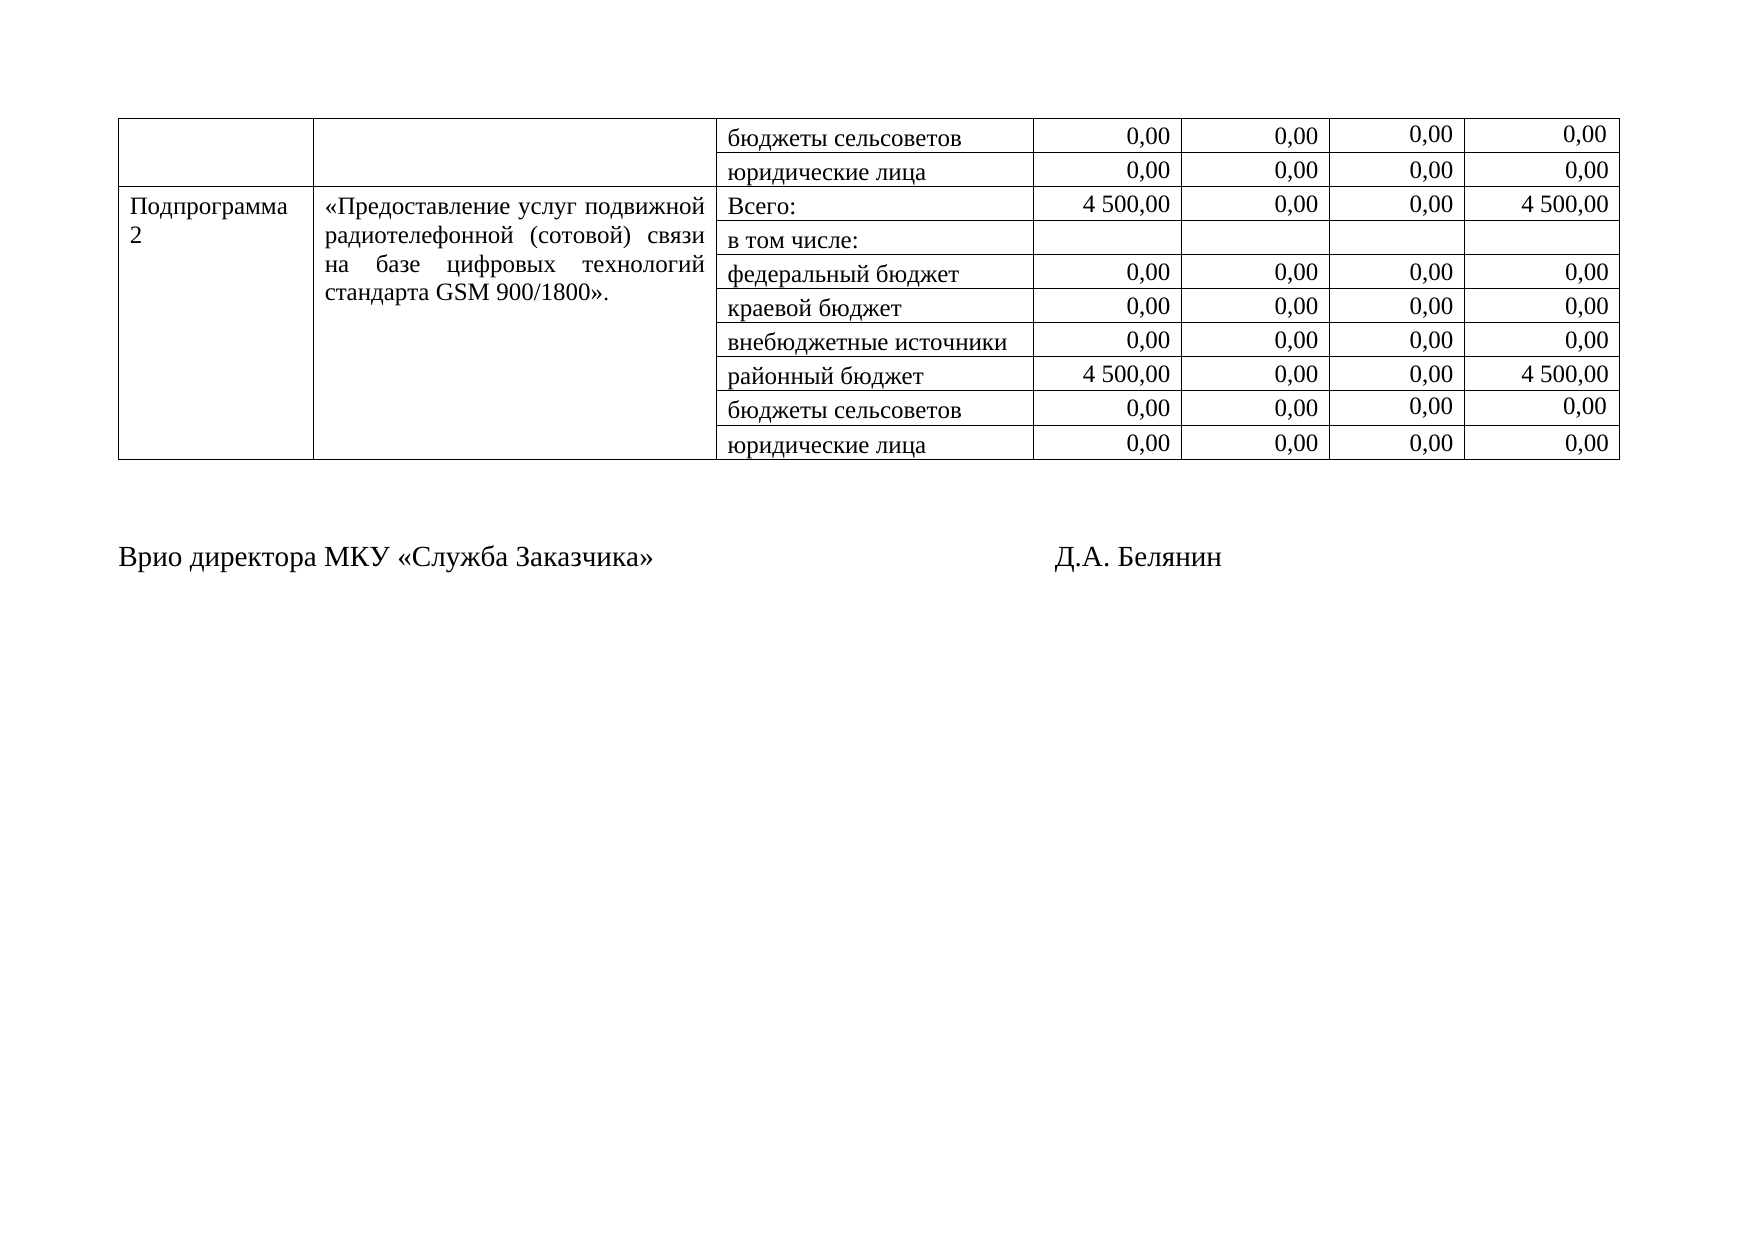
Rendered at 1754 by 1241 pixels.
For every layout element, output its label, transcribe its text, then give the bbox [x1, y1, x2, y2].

table_cell 0,00 [1034, 153, 1181, 186]
table_cell [1034, 221, 1181, 254]
table_cell [1330, 221, 1464, 254]
table_cell 0,00 [1330, 119, 1464, 152]
table_cell 0,00 [1330, 289, 1464, 322]
table_cell 0,00 [1182, 289, 1329, 322]
table_cell бюджеты сельсоветов [717, 391, 1033, 424]
table_cell 0,00 [1182, 391, 1329, 424]
table_cell бюджеты сельсоветов [717, 119, 1033, 152]
table_cell 0,00 [1034, 289, 1181, 322]
table_cell внебюджетные источники [717, 323, 1033, 356]
table_cell 0,00 [1465, 323, 1619, 356]
table_cell в том числе: [717, 221, 1033, 254]
table_cell 0,00 [1182, 153, 1329, 186]
table_cell 0,00 [1330, 187, 1464, 220]
table_cell 0,00 [1465, 289, 1619, 322]
table_cell 0,00 [1034, 391, 1181, 424]
table_cell юридические лица [717, 426, 1033, 458]
table_cell 0,00 [1330, 357, 1464, 390]
table_cell 0,00 [1182, 323, 1329, 356]
table_cell 0,00 [1182, 255, 1329, 288]
table_cell 0,00 [1330, 255, 1464, 288]
table_cell 4 500,00 [1465, 357, 1619, 390]
table_cell 0,00 [1330, 323, 1464, 356]
table_cell 0,00 [1465, 391, 1619, 424]
table_cell районный бюджет [717, 357, 1033, 390]
table_cell 0,00 [1034, 255, 1181, 288]
table_cell 0,00 [1465, 426, 1619, 458]
table_cell 0,00 [1182, 426, 1329, 458]
table_cell юридические лица [717, 153, 1033, 186]
table_cell [1182, 221, 1329, 254]
table_cell Всего: [717, 187, 1033, 220]
table_cell 0,00 [1034, 119, 1181, 152]
table_cell 0,00 [1330, 426, 1464, 458]
table_cell 0,00 [1034, 426, 1181, 458]
table_cell федеральный бюджет [717, 255, 1033, 288]
table_cell [1465, 221, 1619, 254]
table_cell 0,00 [1182, 187, 1329, 220]
text Врио директора МКУ «Служба Заказчика» Д.А. Белянин [118, 539, 1636, 573]
table_cell 0,00 [1465, 119, 1619, 152]
table_cell 4 500,00 [1034, 187, 1181, 220]
table_cell 4 500,00 [1465, 187, 1619, 220]
table_cell 4 500,00 [1034, 357, 1181, 390]
table_cell «Предоставление услуг подвижной радиотелефонной (сотовой) связи на базе цифровых технологий стандарта GSM 900/1800». [314, 187, 716, 458]
table_cell 0,00 [1330, 391, 1464, 424]
table_cell 0,00 [1330, 153, 1464, 186]
table_cell 0,00 [1465, 255, 1619, 288]
table_cell краевой бюджет [717, 289, 1033, 322]
table_cell 0,00 [1182, 119, 1329, 152]
table_cell 0,00 [1465, 153, 1619, 186]
table_cell 0,00 [1034, 323, 1181, 356]
table_cell Подпрограмма 2 [119, 187, 313, 458]
table_cell 0,00 [1182, 357, 1329, 390]
